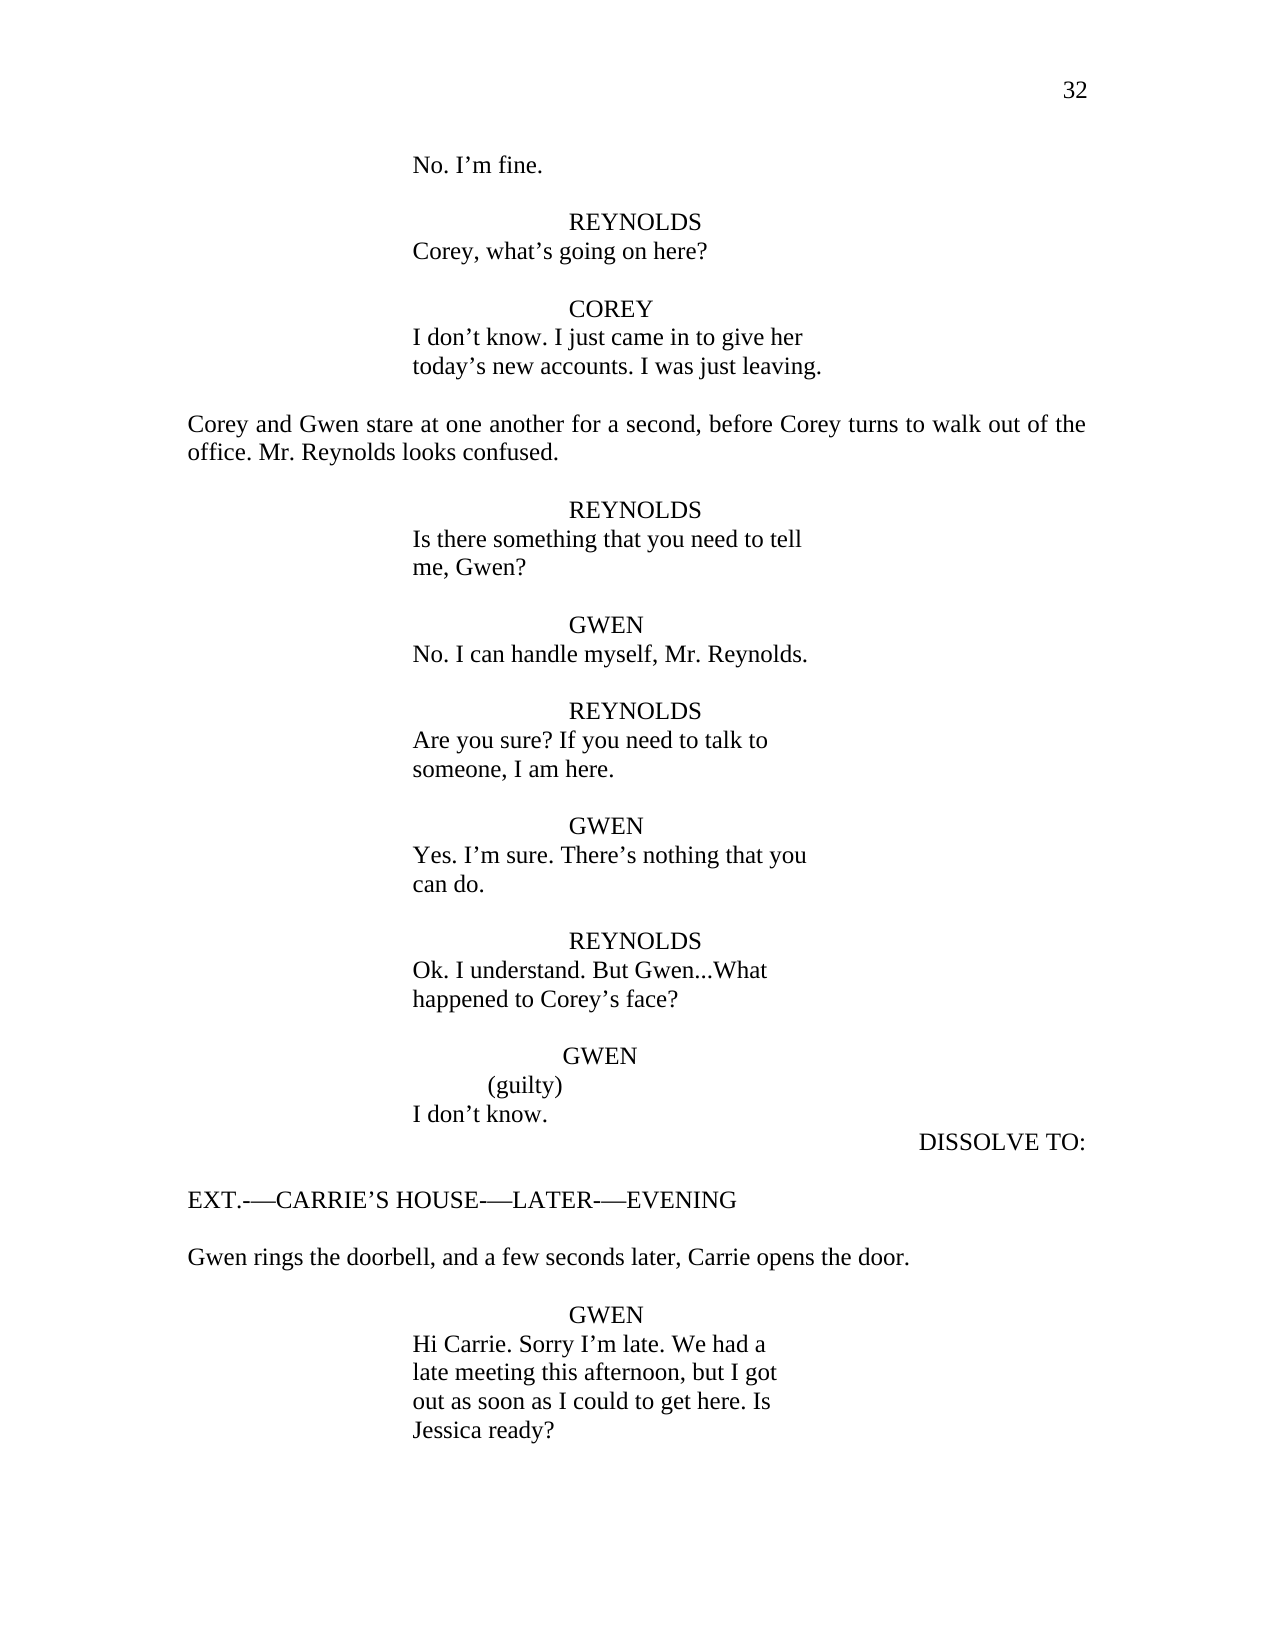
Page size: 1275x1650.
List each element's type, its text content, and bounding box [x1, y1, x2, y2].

text No. I can handle myself, Mr. Reynolds. [337, 639, 1087, 667]
text GWEN [337, 610, 1087, 639]
text Yes. I’m sure. There’s nothing that you [337, 840, 1087, 869]
text REYNOLDS [337, 696, 1087, 725]
text GWEN [187, 1300, 1087, 1329]
text Hi Carrie. Sorry I’m late. We had a [187, 1329, 1087, 1357]
text I don’t know. [337, 1099, 1087, 1127]
text Corey and Gwen stare at one another for a second, before Corey turns to walk out of the office. Mr. Reynolds looks confused. [187, 409, 1087, 466]
text Corey, what’s going on here? [187, 236, 1087, 265]
text (guilty) [337, 1070, 1087, 1099]
text No. I’m fine. [187, 150, 1087, 179]
text EXT.-—CARRIE’S HOUSE-—LATER-—EVENING [187, 1185, 1087, 1214]
text I don’t know. I just came in to give her [187, 322, 1087, 351]
text Gwen rings the doorbell, and a few seconds later, Carrie opens the door. [187, 1242, 1087, 1271]
text GWEN [337, 811, 1087, 840]
text someone, I am here. [337, 754, 1087, 782]
text Jessica ready? [337, 1415, 1087, 1444]
text happened to Corey’s face? [337, 984, 1087, 1012]
text REYNOLDS [187, 207, 1087, 236]
text DISSOLVE TO: [337, 1127, 1087, 1156]
text out as soon as I could to get here. Is [337, 1386, 1087, 1415]
text REYNOLDS [487, 926, 1087, 955]
text Ok. I understand. But Gwen...What [337, 955, 1087, 984]
text today’s new accounts. I was just leaving. [337, 351, 1087, 380]
text me, Gwen? [337, 552, 1087, 581]
text late meeting this afternoon, but I got [337, 1357, 1087, 1386]
text REYNOLDS [187, 495, 1087, 524]
text Is there something that you need to tell [187, 524, 1087, 552]
text COREY [187, 294, 1087, 322]
text can do. [337, 869, 1087, 897]
text Are you sure? If you need to talk to [337, 725, 1087, 754]
text GWEN [337, 1041, 1087, 1070]
